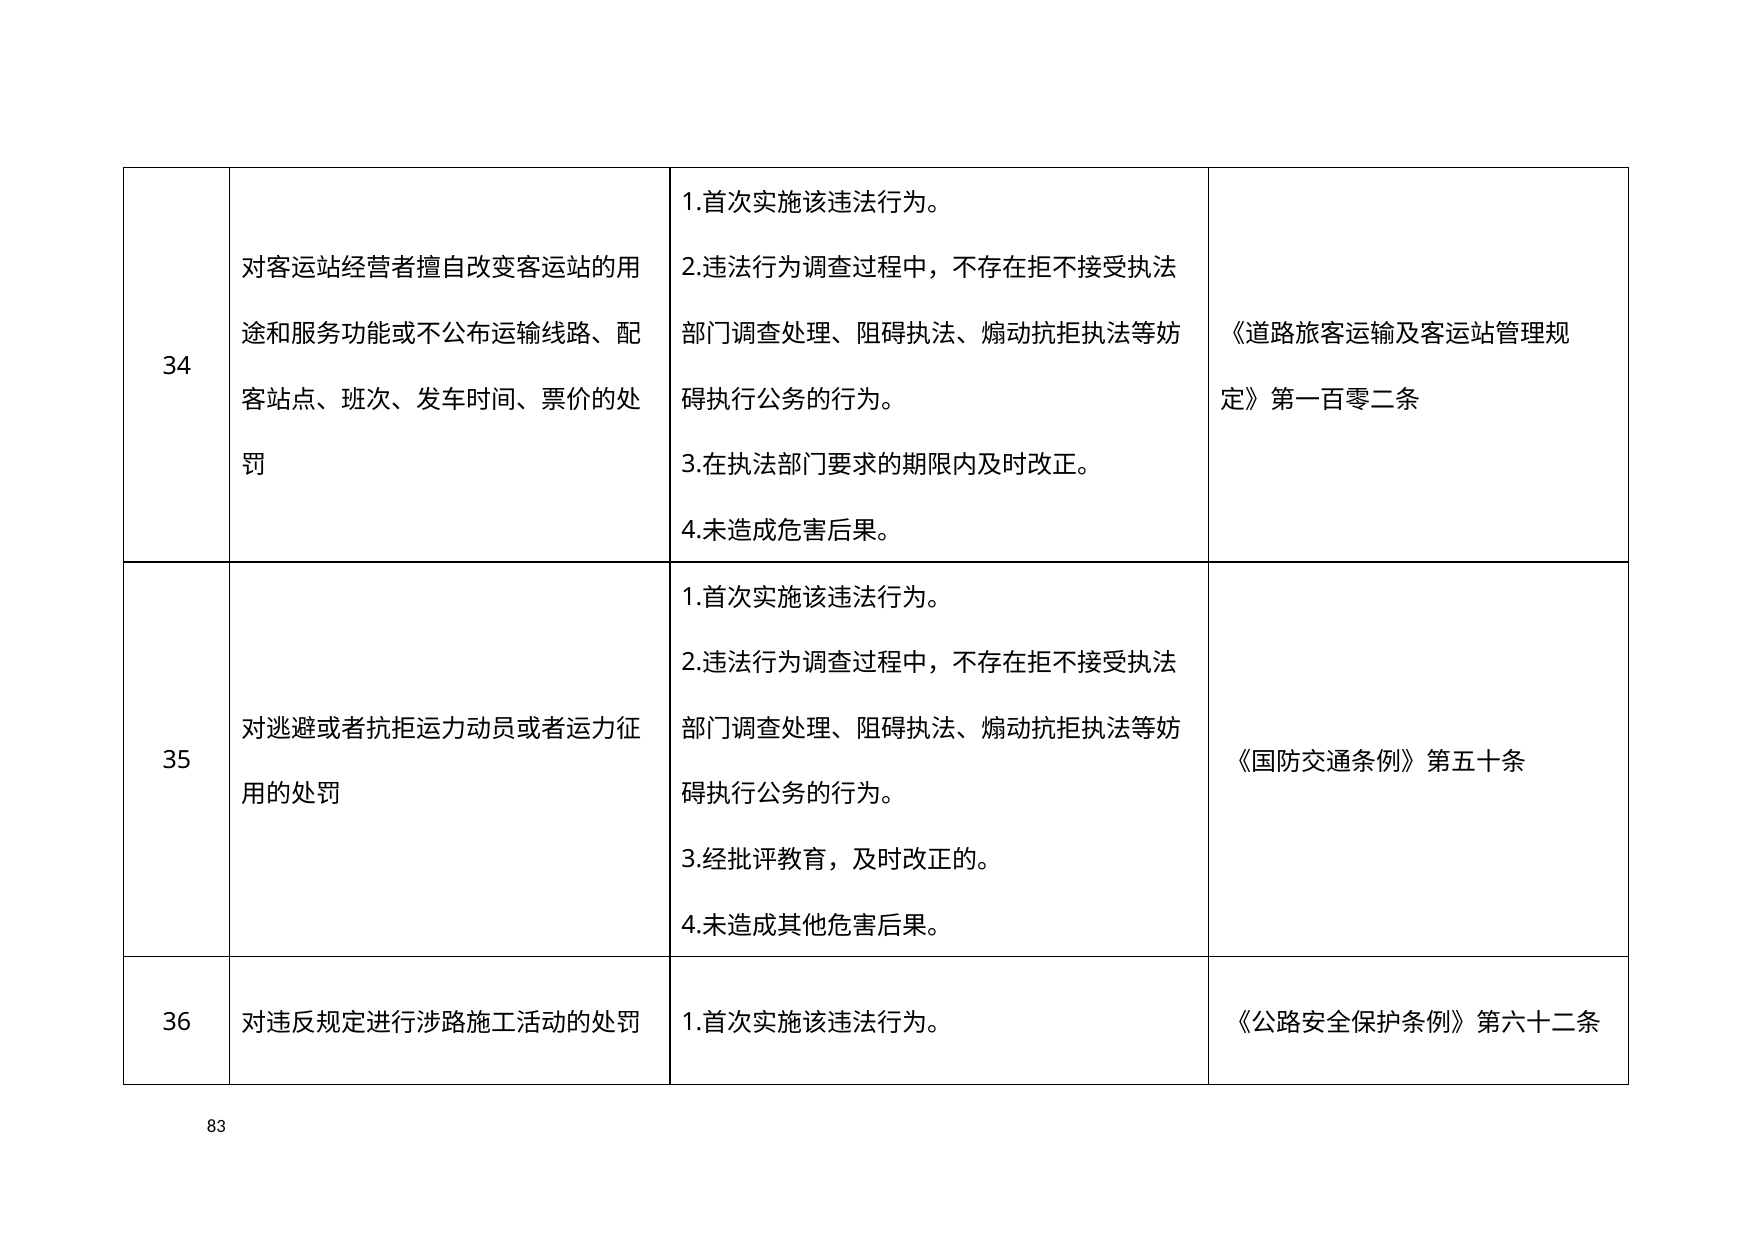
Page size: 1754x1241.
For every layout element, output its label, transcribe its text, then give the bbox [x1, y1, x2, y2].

table_cell 《国防交通条例》第五十条 [1209, 563, 1628, 956]
table_cell 对逃避或者抗拒运力动员或者运力征用的处罚 [230, 563, 669, 956]
table_cell 1.首次实施该违法行为。 2.违法行为调查过程中，不存在拒不接受执法部门调查处理、阻碍执法、煽动抗拒执法等妨碍执行公务的行为。 3.经批评教育，及时改正的。 4.未造成其他危害后果。 [671, 563, 1208, 956]
table_cell 《公路安全保护条例》第六十二条 [1209, 957, 1628, 1084]
table_cell 《道路旅客运输及客运站管理规定》第一百零二条 [1209, 168, 1628, 561]
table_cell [671, 957, 1208, 1084]
table_cell 对违反规定进行涉路施工活动的处罚 [230, 957, 669, 1084]
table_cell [671, 168, 1208, 561]
table_cell 36 [124, 957, 229, 1084]
table_cell 34 [124, 168, 229, 561]
table_cell 35 [124, 563, 229, 956]
table_cell 对客运站经营者擅自改变客运站的用途和服务功能或不公布运输线路、配客站点、班次、发车时间、票价的处罚 [230, 168, 669, 561]
